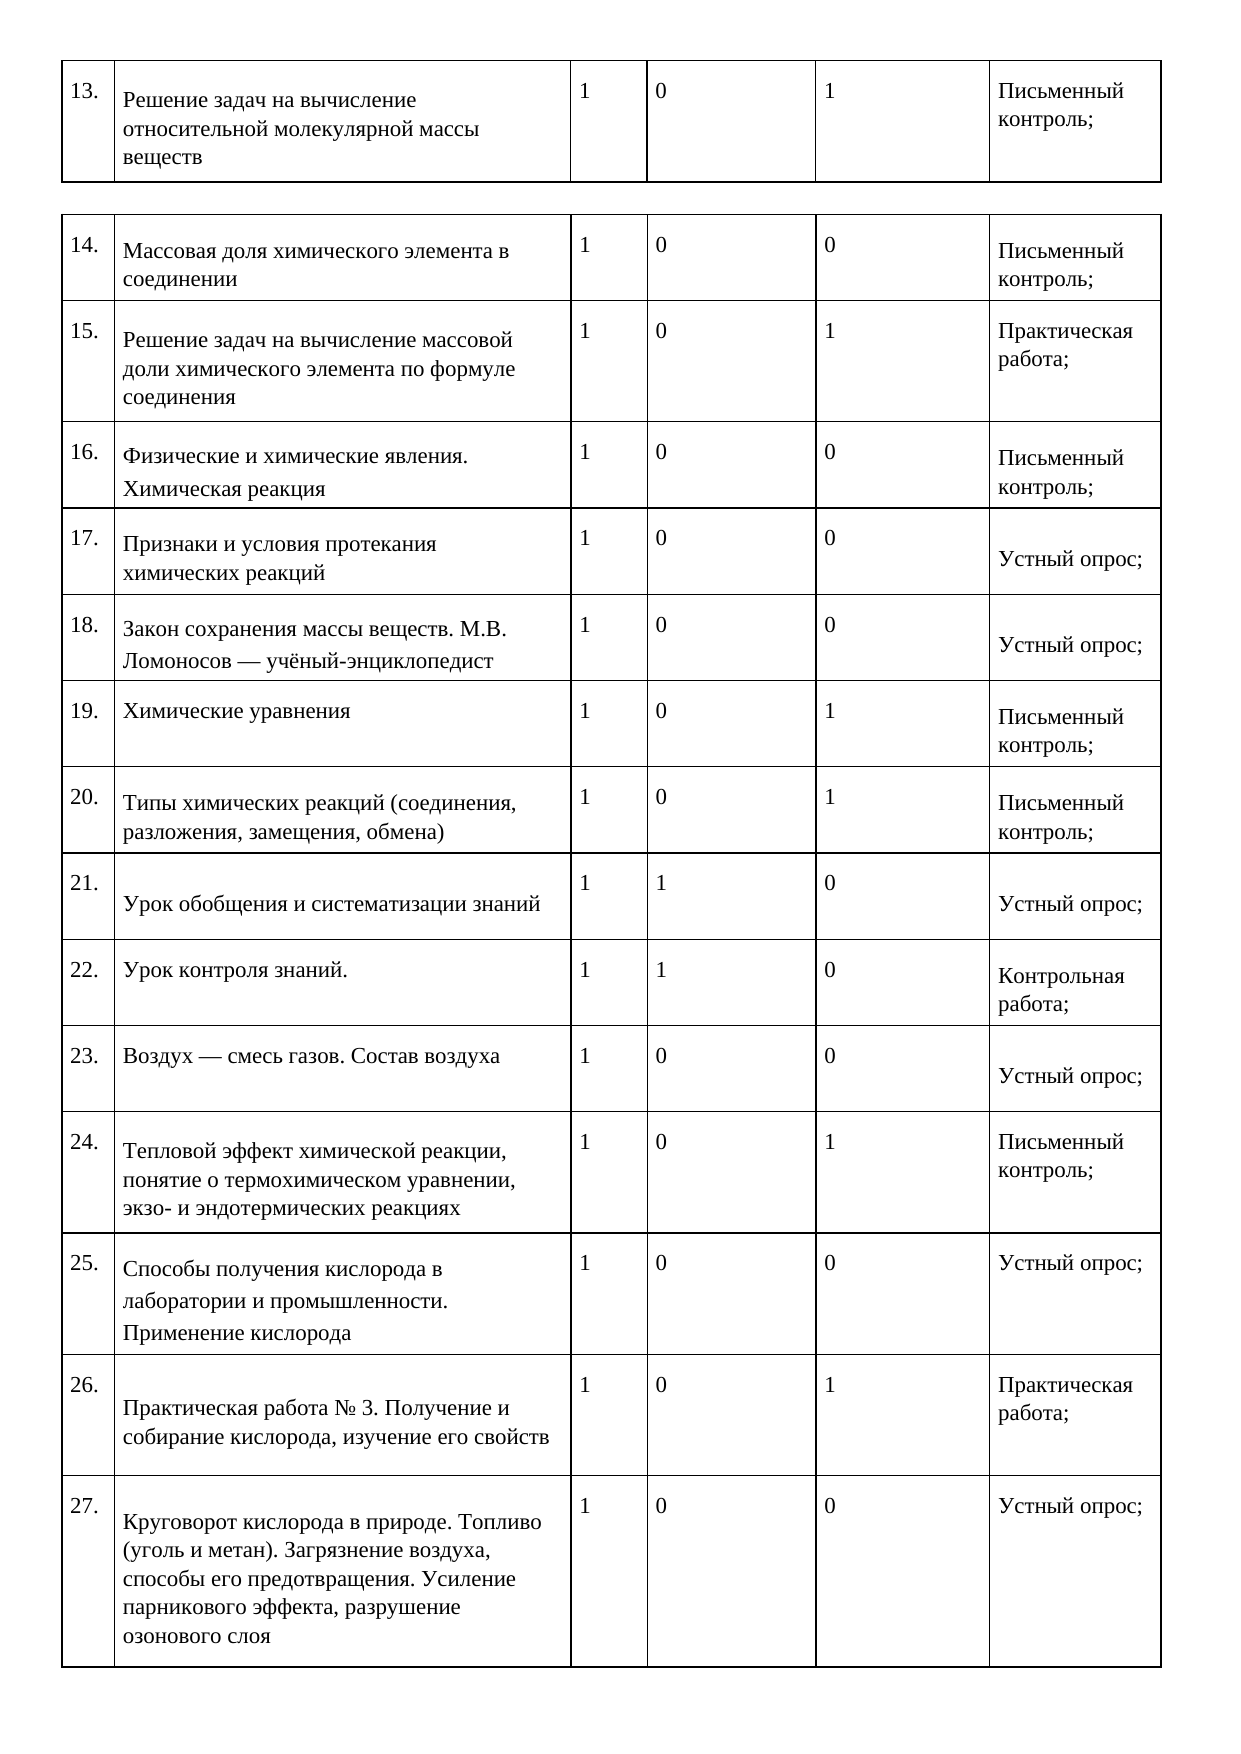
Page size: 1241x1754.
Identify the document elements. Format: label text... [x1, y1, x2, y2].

table_cell Устный опрос; [990, 1026, 1160, 1111]
table_cell 0 [817, 1234, 989, 1353]
table_cell 1 [817, 1355, 989, 1475]
table_cell Физические и химические явления. Химическая реакция [115, 422, 570, 507]
table_cell 1 [572, 681, 647, 766]
table_cell 1 [648, 854, 815, 938]
table_cell 0 [648, 1234, 815, 1353]
table_cell Химические уравнения [115, 681, 570, 766]
table_cell 17. [63, 509, 114, 593]
table_cell Признаки и условия протекания химических реакций [115, 509, 570, 593]
table_cell 1 [572, 301, 647, 421]
table_cell 26. [63, 1355, 114, 1475]
table_cell Круговорот кислорода в природе. Топливо (уголь и метан). Загрязнение воздуха, способы его предотвращения. Усиление парникового эффекта, разрушение озонового слоя [115, 1476, 570, 1666]
table_cell 0 [817, 509, 989, 593]
table_cell 27. [63, 1476, 114, 1666]
table_cell Закон сохранения массы веществ. М.В. Ломоносов — учёный-энциклопедист [115, 595, 570, 680]
table_cell Урок обобщения и систематизации знаний [115, 854, 570, 938]
table_cell 25. [63, 1234, 114, 1353]
table_cell 15. [63, 301, 114, 421]
table_cell 18. [63, 595, 114, 680]
table_cell Контрольная работа; [990, 940, 1160, 1025]
table_cell 1 [572, 1112, 647, 1232]
table_cell Устный опрос; [990, 595, 1160, 680]
table_cell 0 [648, 681, 815, 766]
table_cell Письменный контроль; [990, 422, 1160, 507]
table_cell Тепловой эффект химической реакции, понятие о термохимическом уравнении, экзо- и эндотермических реакциях [115, 1112, 570, 1232]
table_cell 0 [648, 1026, 815, 1111]
table_cell Письменный контроль; [990, 1112, 1160, 1232]
table_cell Письменный контроль; [990, 767, 1160, 852]
table_cell 1 [817, 301, 989, 421]
table_cell 1 [572, 1234, 647, 1353]
table_cell Решение задач на вычисление массовой доли химического элемента по формуле соединения [115, 301, 570, 421]
table_cell Способы получения кислорода в лаборатории и промышленности. Применение кислорода [115, 1234, 570, 1353]
table_cell Типы химических реакций (соединения, разложения, замещения, обмена) [115, 767, 570, 852]
table_cell 19. [63, 681, 114, 766]
table_cell 0 [648, 767, 815, 852]
table_cell 1 [572, 509, 647, 593]
table_cell 22. [63, 940, 114, 1025]
table_cell 23. [63, 1026, 114, 1111]
table_cell 1 [816, 61, 989, 181]
table_cell 1 [572, 767, 647, 852]
table_cell Решение задач на вычисление относительной молекулярной массы веществ [115, 61, 570, 181]
table_cell 0 [817, 422, 989, 507]
table_cell 13. [63, 61, 114, 181]
table_cell 0 [817, 1476, 989, 1666]
table_cell Устный опрос; [990, 1476, 1160, 1666]
table_cell 1 [572, 1476, 647, 1666]
table_cell 20. [63, 767, 114, 852]
table_cell 0 [817, 1026, 989, 1111]
table_cell Устный опрос; [990, 854, 1160, 938]
table_cell 1 [572, 422, 647, 507]
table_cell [990, 61, 1160, 181]
table_cell 0 [817, 940, 989, 1025]
table_cell Практическая работа № 3. Получение и собирание кислорода, изучение его свойств [115, 1355, 570, 1475]
table_cell Устный опрос; [990, 1234, 1160, 1353]
table_cell 0 [817, 854, 989, 938]
table_header 14. [63, 215, 114, 300]
table_cell 1 [571, 61, 646, 181]
table_header Письменный контроль; [990, 215, 1160, 300]
table_cell 1 [572, 595, 647, 680]
table_cell 0 [648, 301, 815, 421]
table_cell Письменный контроль; [990, 681, 1160, 766]
table_cell 0 [648, 61, 815, 181]
table_cell 21. [63, 854, 114, 938]
table_cell 16. [63, 422, 114, 507]
table_header Массовая доля химического элемента в соединении [115, 215, 570, 300]
table_cell 0 [817, 595, 989, 680]
table_cell Урок контроля знаний. [115, 940, 570, 1025]
table_cell 1 [572, 1355, 647, 1475]
table_cell 1 [648, 940, 815, 1025]
table_cell 1 [817, 681, 989, 766]
table_cell Практическая работа; [990, 301, 1160, 421]
table_cell Практическая работа; [990, 1355, 1160, 1475]
table_cell 1 [817, 767, 989, 852]
table_cell Устный опрос; [990, 509, 1160, 593]
table_cell 1 [817, 1112, 989, 1232]
table_cell 0 [648, 1476, 815, 1666]
table_cell 24. [63, 1112, 114, 1232]
table_cell 0 [648, 1355, 815, 1475]
table_cell 0 [648, 422, 815, 507]
table_cell 0 [648, 509, 815, 593]
table_cell 0 [648, 595, 815, 680]
table_cell 0 [648, 1112, 815, 1232]
table_cell 1 [572, 1026, 647, 1111]
table_cell 1 [572, 940, 647, 1025]
table_cell 1 [572, 854, 647, 938]
table_header 0 [648, 215, 815, 300]
table_cell Воздух — смесь газов. Состав воздуха [115, 1026, 570, 1111]
table_header 1 [572, 215, 647, 300]
table_header 0 [817, 215, 989, 300]
